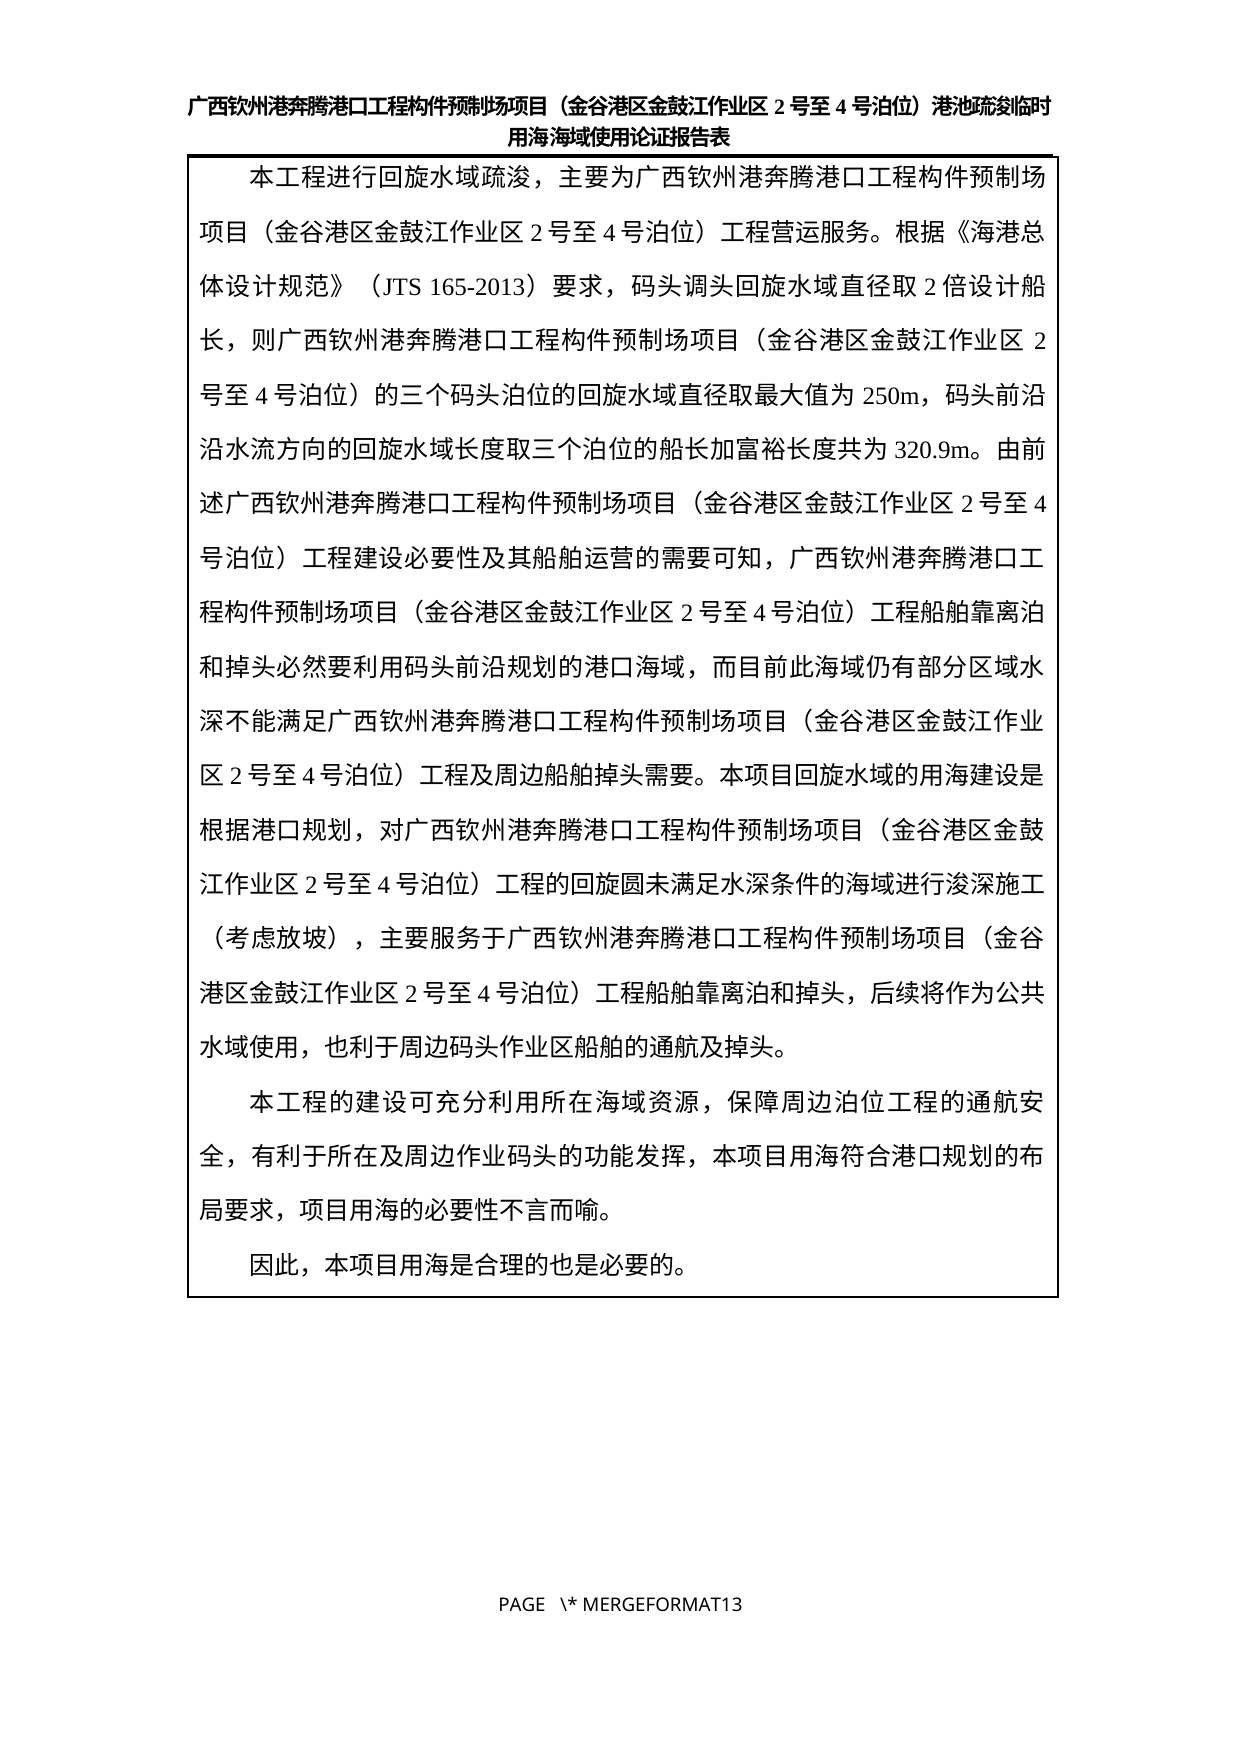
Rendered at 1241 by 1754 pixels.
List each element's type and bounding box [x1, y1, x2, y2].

table_header [189, 158, 1057, 1296]
